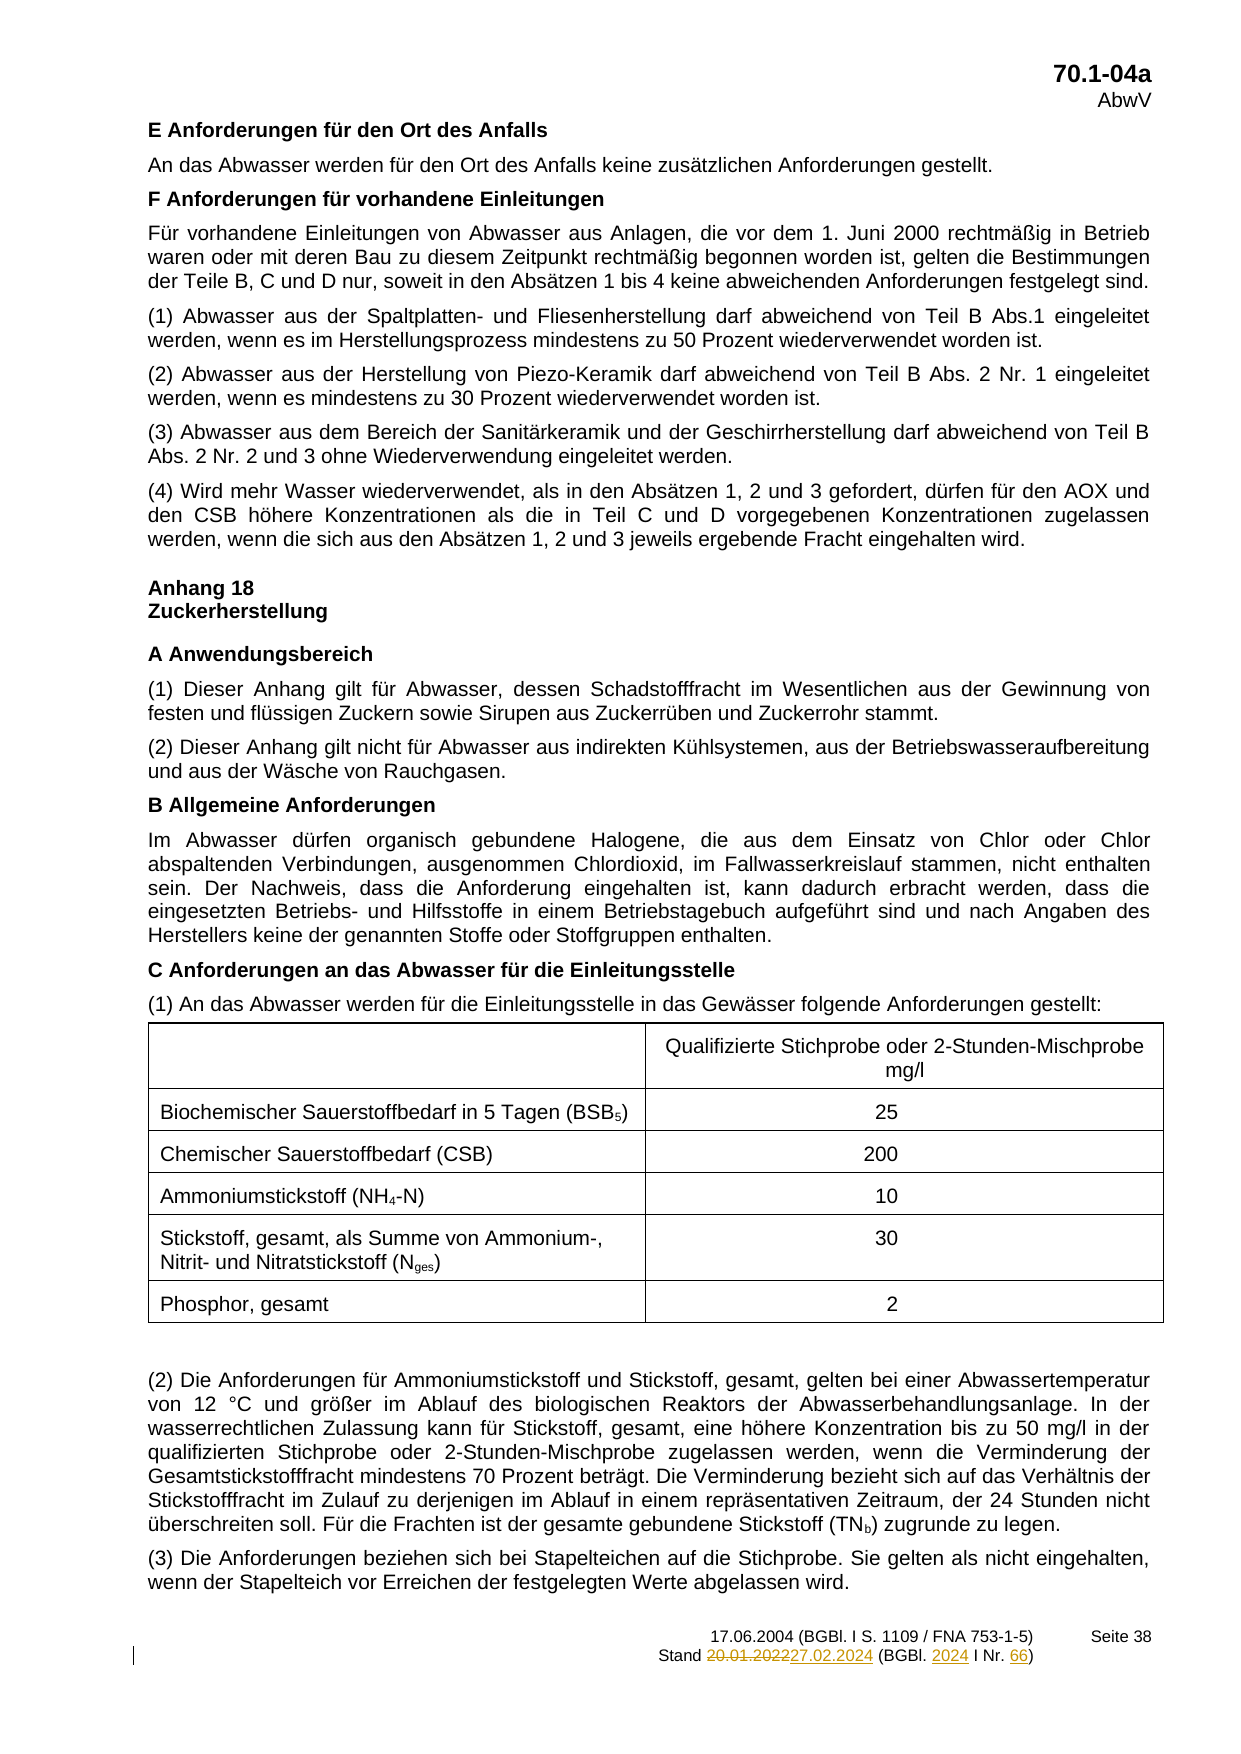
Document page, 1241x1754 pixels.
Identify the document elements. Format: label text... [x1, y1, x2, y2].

table_cell Biochemischer Sauerstoffbedarf in 5 Tagen (BSB5) [149, 1089, 645, 1130]
text E Anforderungen für den Ort des Anfalls [148, 118, 1152, 142]
text (1) An das Abwasser werden für die Einleitungsstelle in das Gewässer folgende Anforderungen gestellt: [148, 992, 1152, 1016]
text F Anforderungen für vorhandene Einleitungen [148, 187, 1152, 211]
table_cell Ammoniumstickstoff (NH4-N) [149, 1173, 645, 1214]
text Im Abwasser dürfen organisch gebundene Halogene, die aus dem Einsatz von Chlor oder Chlor abspaltenden Verbindungen, ausgenommen Chlordioxid, im Fallwasserkreislauf stammen, nicht enthalten sein. Der Nachweis, dass die Anforderung eingehalten ist, kann dadurch erbracht werden, dass die eingesetzten Betriebs- und Hilfsstoffe in einem Betriebstagebuch aufgeführt sind und nach Angaben des Herstellers keine der genannten Stoffe oder Stoffgruppen enthalten. [148, 827, 1152, 947]
table_cell Phosphor, gesamt [149, 1281, 645, 1322]
table_cell Chemischer Sauerstoffbedarf (CSB) [149, 1131, 645, 1172]
text A Anwendungsbereich [148, 642, 1152, 666]
text Für vorhandene Einleitungen von Abwasser aus Anlagen, die vor dem 1. Juni 2000 rechtmäßig in Betrieb waren oder mit deren Bau zu diesem Zeitpunkt rechtmäßig begonnen worden ist, gelten die Bestimmungen der Teile B, C und D nur, soweit in den Absätzen 1 bis 4 keine abweichenden Anforderungen festgelegt sind. [148, 221, 1152, 293]
table_cell 200 [646, 1131, 1163, 1172]
text (1) Abwasser aus der Spaltplatten- und Fliesenherstellung darf abweichend von Teil B Abs.1 eingeleitet werden, wenn es im Herstellungsprozess mindestens zu 50 Prozent wiederverwendet worden ist. [148, 303, 1152, 351]
text (3) Die Anforderungen beziehen sich bei Stapelteichen auf die Stichprobe. Sie gelten als nicht eingehalten, wenn der Stapelteich vor Erreichen der festgelegten Werte abgelassen wird. [148, 1546, 1152, 1594]
text (2) Dieser Anhang gilt nicht für Abwasser aus indirekten Kühlsystemen, aus der Betriebswasseraufbereitung und aus der Wäsche von Rauchgasen. [148, 735, 1152, 783]
text (3) Abwasser aus dem Bereich der Sanitärkeramik und der Geschirrherstellung darf abweichend von Teil B Abs. 2 Nr. 2 und 3 ohne Wiederverwendung eingeleitet werden. [148, 420, 1152, 468]
table_header [149, 1024, 645, 1088]
table_cell Stickstoff, gesamt, als Summe von Ammonium-, Nitrit- und Nitratstickstoff (Nges) [149, 1215, 645, 1280]
text An das Abwasser werden für den Ort des Anfalls keine zusätzlichen Anforderungen gestellt. [148, 152, 1152, 176]
text (4) Wird mehr Wasser wiederverwendet, als in den Absätzen 1, 2 und 3 gefordert, dürfen für den AOX und den CSB höhere Konzentrationen als die in Teil C und D vorgegebenen Konzentrationen zugelassen werden, wenn die sich aus den Absätzen 1, 2 und 3 jeweils ergebende Fracht eingehalten wird. [148, 478, 1152, 550]
text C Anforderungen an das Abwasser für die Einleitungsstelle [148, 958, 1152, 982]
text (1) Dieser Anhang gilt für Abwasser, dessen Schadstofffracht im Wesentlichen aus der Gewinnung von festen und flüssigen Zuckern sowie Sirupen aus Zuckerrüben und Zuckerrohr stammt. [148, 676, 1152, 724]
table_cell 25 [646, 1089, 1163, 1130]
subtitle Anhang 18 Zuckerherstellung [148, 575, 1152, 623]
table_cell 2 [646, 1281, 1163, 1322]
table_cell 10 [646, 1173, 1163, 1214]
text (2) Die Anforderungen für Ammoniumstickstoff und Stickstoff, gesamt, gelten bei einer Abwassertemperatur von 12 °C und größer im Ablauf des biologischen Reaktors der Abwasserbehandlungsanlage. In der wasserrechtlichen Zulassung kann für Stickstoff, gesamt, eine höhere Konzentration bis zu 50 mg/l in der qualifizierten Stichprobe oder 2-Stunden-Mischprobe zugelassen werden, wenn die Verminderung der Gesamtstickstofffracht mindestens 70 Prozent beträgt. Die Verminderung bezieht sich auf das Verhältnis der Stickstofffracht im Zulauf zu derjenigen im Ablauf in einem repräsentativen Zeitraum, der 24 Stunden nicht überschreiten soll. Für die Frachten ist der gesamte gebundene Stickstoff (TNb) zugrunde zu legen. [148, 1368, 1152, 1536]
text B Allgemeine Anforderungen [148, 793, 1152, 817]
text (2) Abwasser aus der Herstellung von Piezo-Keramik darf abweichend von Teil B Abs. 2 Nr. 1 eingeleitet werden, wenn es mindestens zu 30 Prozent wiederverwendet worden ist. [148, 362, 1152, 410]
table_cell 30 [646, 1215, 1163, 1280]
table_header Qualifizierte Stichprobe oder 2-Stunden-Mischprobe mg/l [646, 1024, 1163, 1088]
